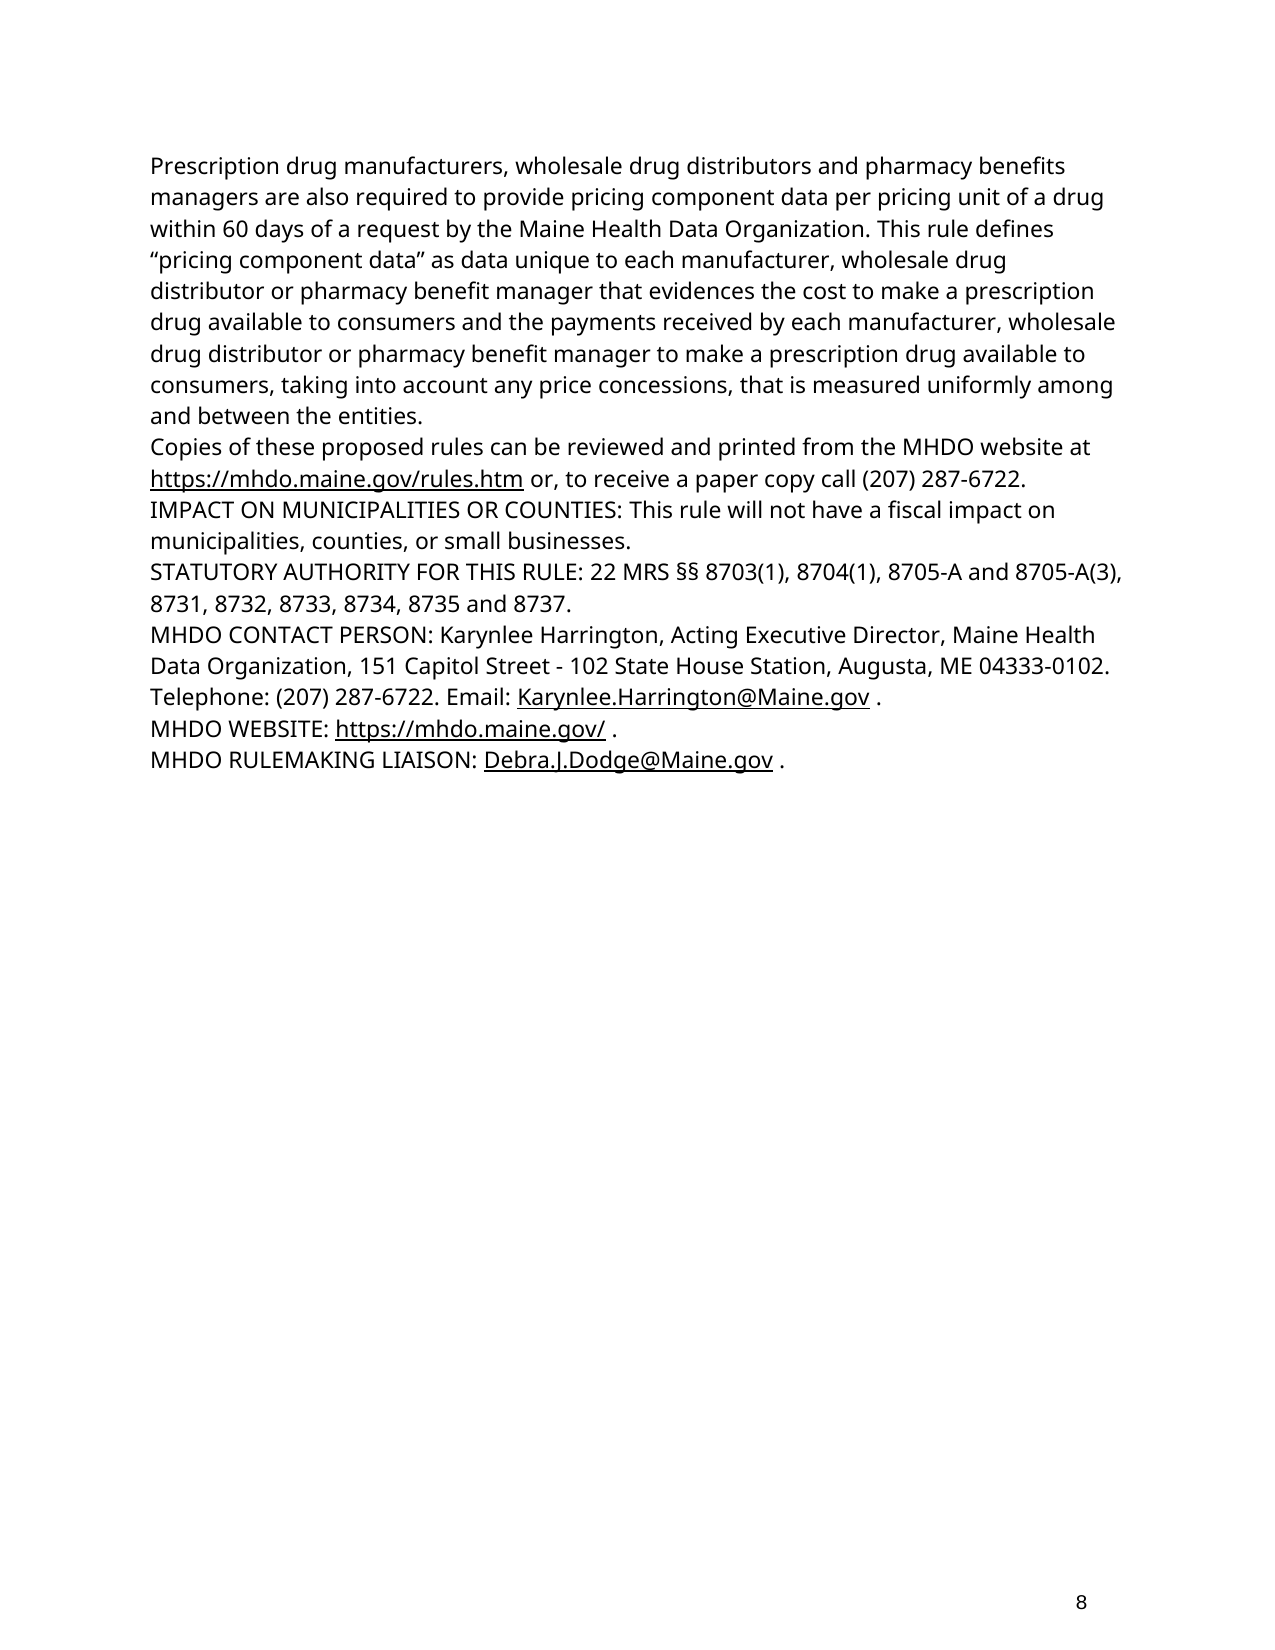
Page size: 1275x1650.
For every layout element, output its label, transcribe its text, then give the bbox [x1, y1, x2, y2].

text MHDO WEBSITE: https://mhdo.maine.gov/ . [150, 712, 1125, 744]
text STATUTORY AUTHORITY FOR THIS RULE: 22 MRS §§ 8703(1), 8704(1), 8705-A and 8705-A(3), 8731, 8732, 8733, 8734, 8735 and 8737. [150, 556, 1125, 619]
text MHDO RULEMAKING LIAISON: Debra.J.Dodge@Maine.gov . [150, 744, 1125, 775]
text Copies of these proposed rules can be reviewed and printed from the MHDO website at https://mhdo.maine.gov/rules.htm or, to receive a paper copy call (207) 287-6722. [150, 431, 1125, 494]
text IMPACT ON MUNICIPALITIES OR COUNTIES: This rule will not have a fiscal impact on municipalities, counties, or small businesses. [150, 494, 1125, 556]
text Prescription drug manufacturers, wholesale drug distributors and pharmacy benefits managers are also required to provide pricing component data per pricing unit of a drug within 60 days of a request by the Maine Health Data Organization. This rule defines “pricing component data” as data unique to each manufacturer, wholesale drug distributor or pharmacy benefit manager that evidences the cost to make a prescription drug available to consumers and the payments received by each manufacturer, wholesale drug distributor or pharmacy benefit manager to make a prescription drug available to consumers, taking into account any price concessions, that is measured uniformly among and between the entities. [150, 150, 1125, 431]
text MHDO CONTACT PERSON: Karynlee Harrington, Acting Executive Director, Maine Health Data Organization, 151 Capitol Street - 102 State House Station, Augusta, ME 04333-0102. Telephone: (207) 287-6722. Email: Karynlee.Harrington@Maine.gov . [150, 619, 1125, 712]
